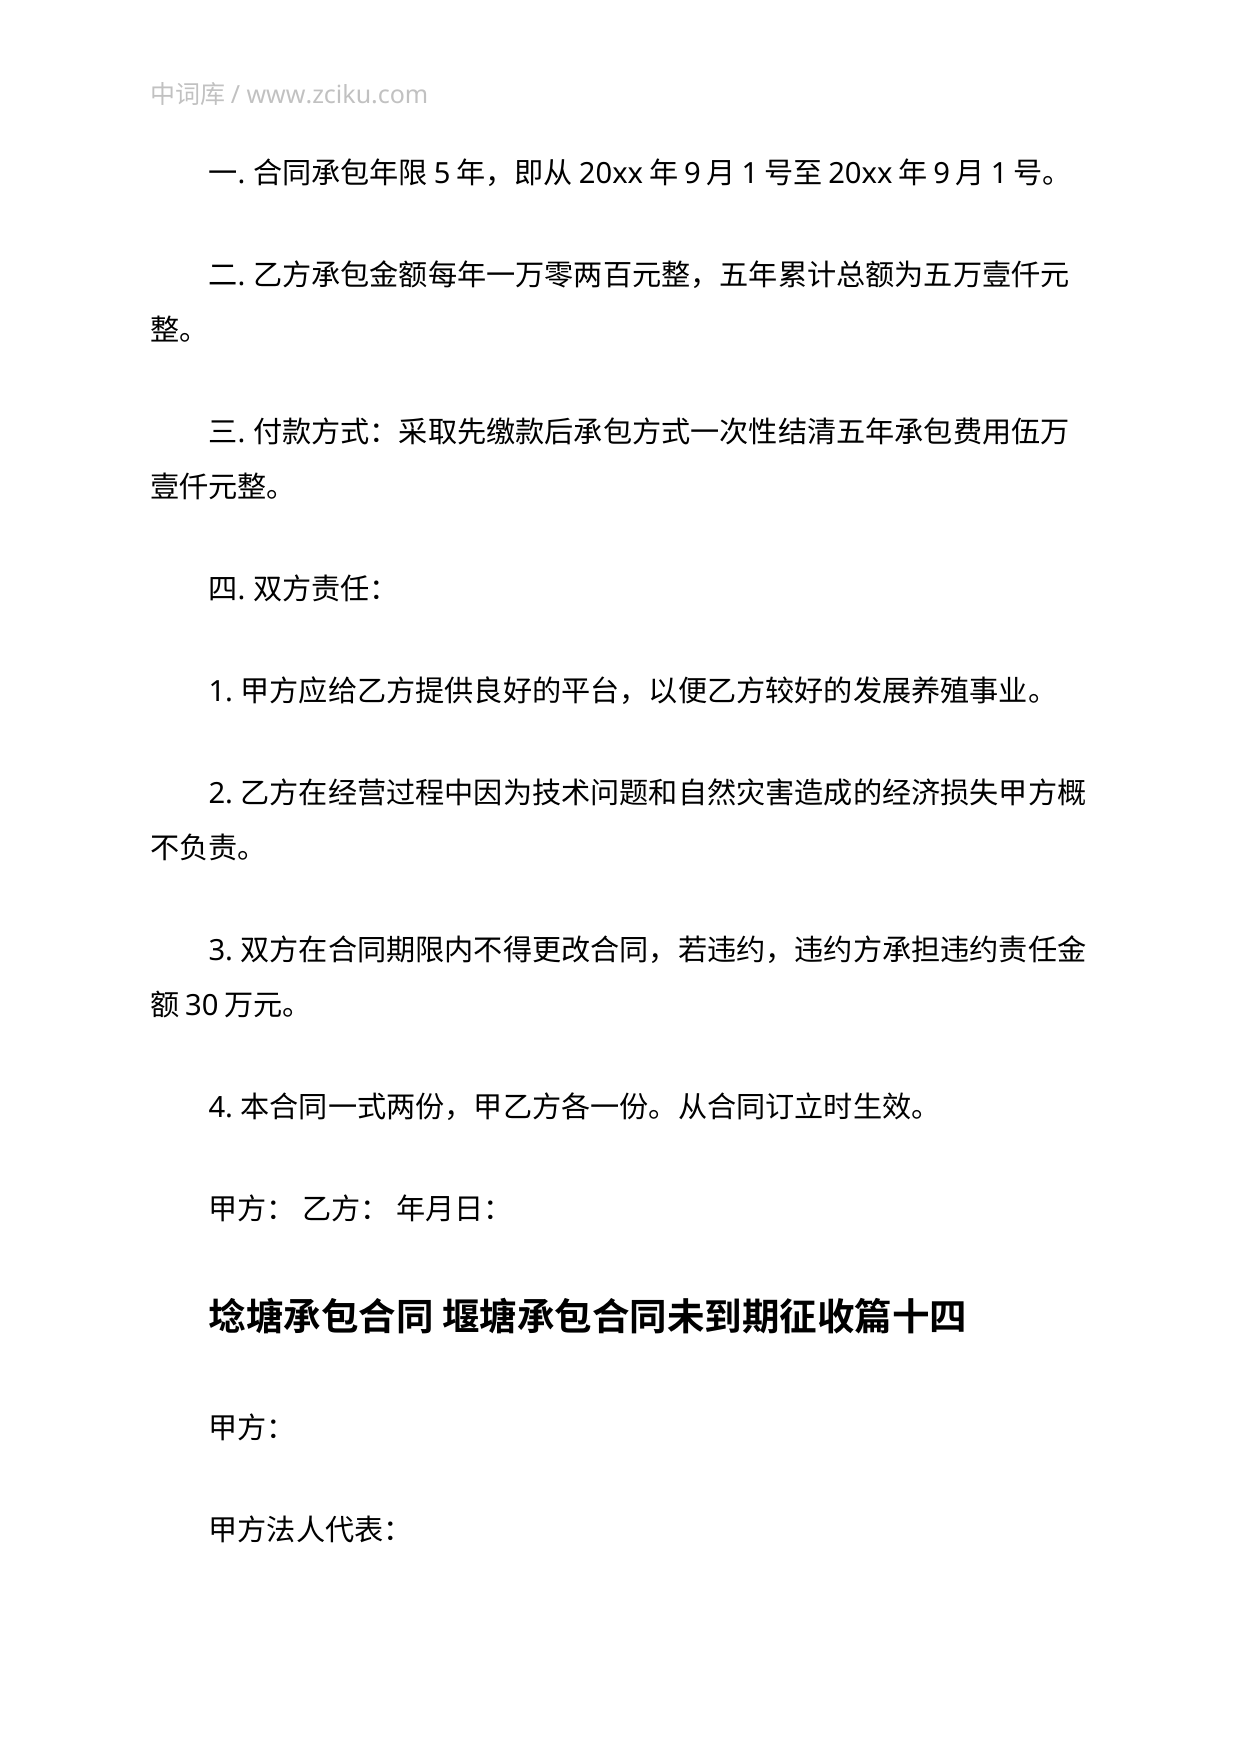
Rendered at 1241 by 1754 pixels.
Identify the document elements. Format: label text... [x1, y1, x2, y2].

text 甲方法人代表： [150, 1506, 1090, 1548]
text 埝塘承包合同 堰塘承包合同未到期征收篇十四 [150, 1287, 1090, 1341]
text 1. 甲方应给乙方提供良好的平台，以便乙方较好的发展养殖事业。 [150, 667, 1090, 710]
text 3. 双方在合同期限内不得更改合同，若违约，违约方承担违约责任金额30万元。 [150, 926, 1090, 1024]
text 二. 乙方承包金额每年一万零两百元整，五年累计总额为五万壹仟元整。 [150, 252, 1090, 349]
text 甲方： 乙方： 年月日： [150, 1185, 1090, 1227]
text 四. 双方责任： [150, 566, 1090, 608]
text 一. 合同承包年限5年，即从20xx年9月1号至20xx年9月1号。 [150, 150, 1090, 192]
text 三. 付款方式：采取先缴款后承包方式一次性结清五年承包费用伍万壹仟元整。 [150, 409, 1090, 506]
text 4. 本合同一式两份，甲乙方各一份。从合同订立时生效。 [150, 1083, 1090, 1126]
text 甲方： [150, 1404, 1090, 1447]
text 2. 乙方在经营过程中因为技术问题和自然灾害造成的经济损失甲方概不负责。 [150, 769, 1090, 867]
